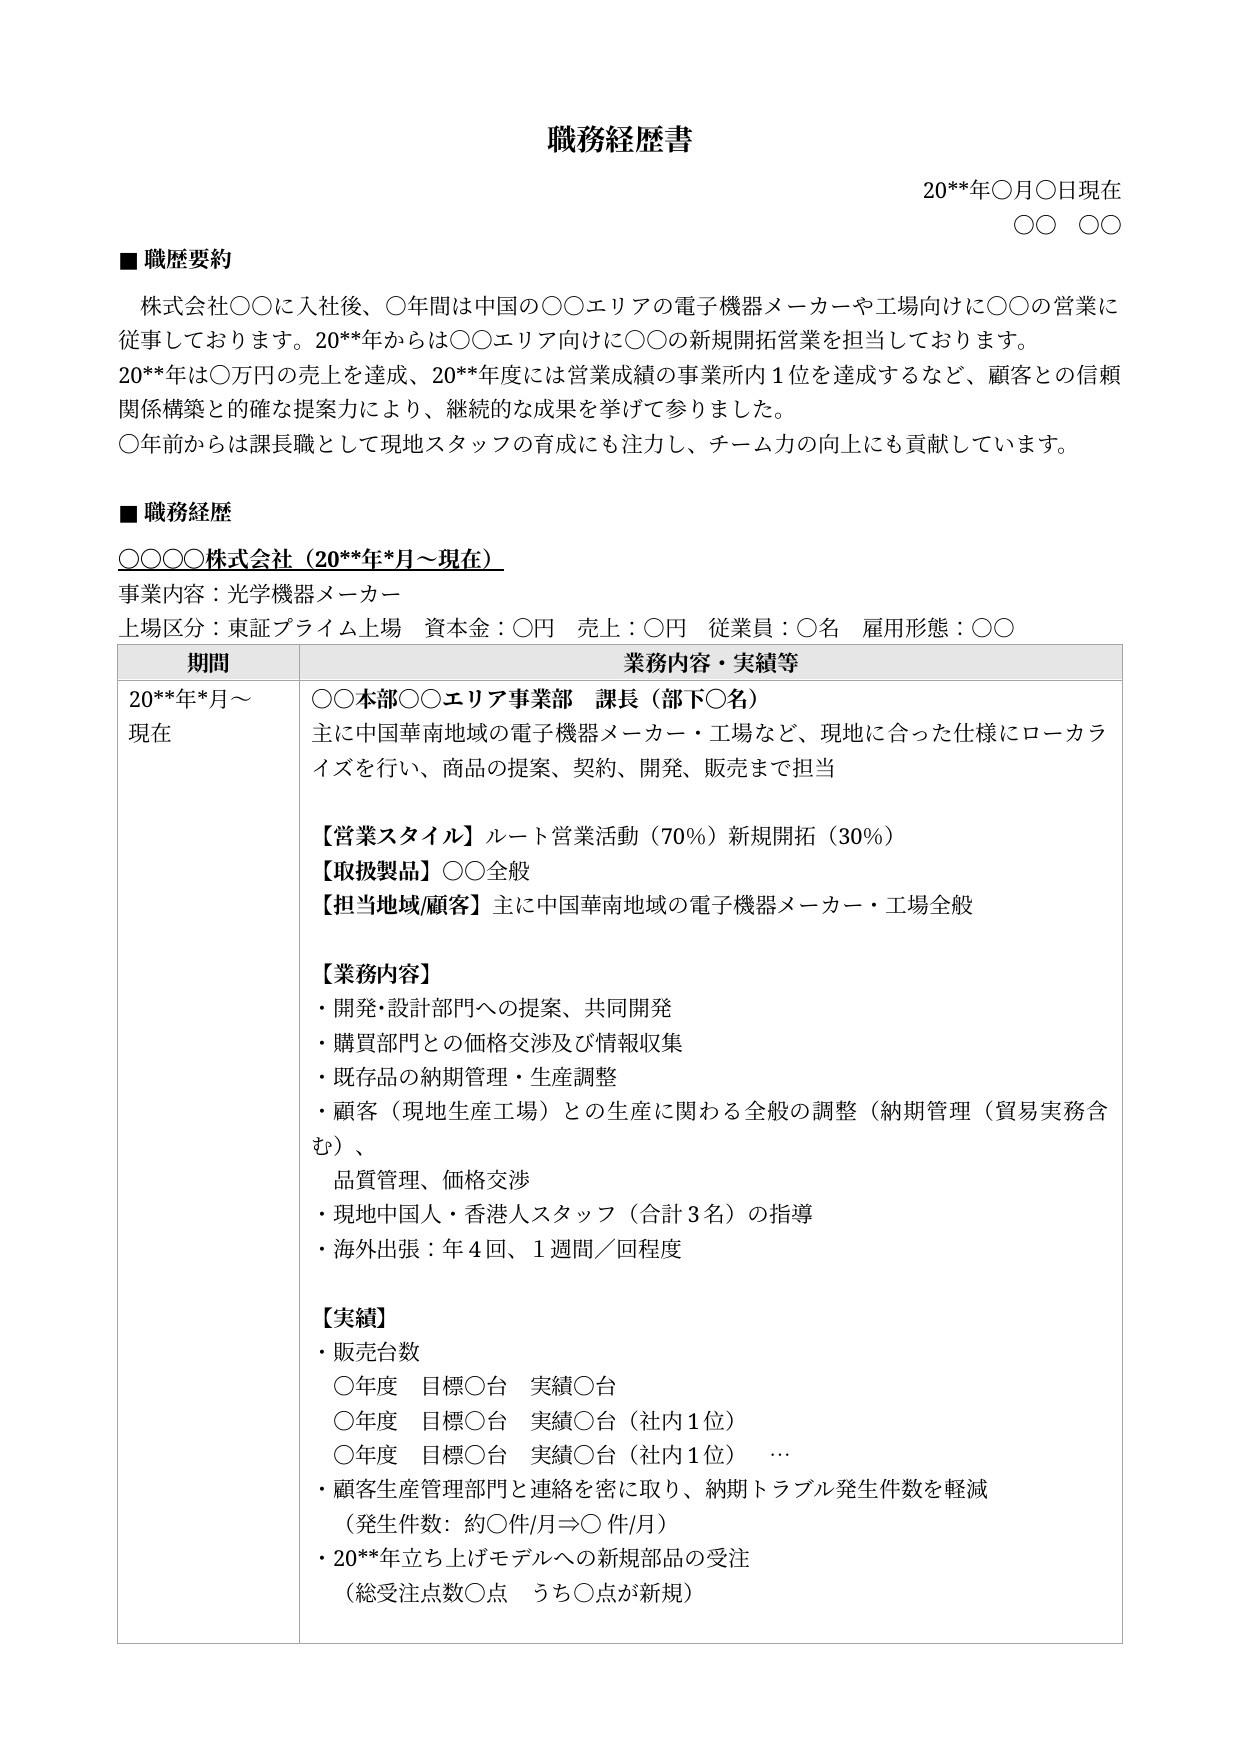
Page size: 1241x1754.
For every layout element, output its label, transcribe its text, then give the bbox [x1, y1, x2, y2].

table_cell 20**年*月～ 現在 [118, 681, 299, 1643]
text 〇〇〇〇株式会社（20**年*月～現在） [118, 541, 1122, 575]
text 事業内容：光学機器メーカー [118, 575, 1122, 610]
text 20**年〇月〇日現在 [118, 172, 1122, 207]
text 20**年は〇万円の売上を達成、20**年度には営業成績の事業所内1位を達成するなど、顧客との信頼関係構築と的確な提案力により、継続的な成果を挙げて参りました。 [118, 357, 1122, 425]
text 上場区分：東証プライム上場 資本金：○円 売上：○円 従業員：○名 雇用形態：○○ [118, 610, 1122, 644]
text 〇〇 〇〇 [118, 207, 1122, 241]
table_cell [300, 681, 1122, 1643]
table_header 業務内容・実績等 [300, 645, 1122, 679]
text ■ 職歴要約 [118, 241, 1122, 275]
table_header 期間 [118, 645, 299, 679]
text 職務経歴書 [118, 103, 1122, 172]
text 〇年前からは課長職として現地スタッフの育成にも注力し、チーム力の向上にも貢献しています。 [118, 425, 1122, 460]
text 株式会社○○に入社後、○年間は中国の○○エリアの電子機器メーカーや工場向けに○○の営業に従事しております。20**年からは○○エリア向けに○○の新規開拓営業を担当しております。 [118, 288, 1122, 357]
text ■ 職務経歴 [118, 494, 1122, 528]
